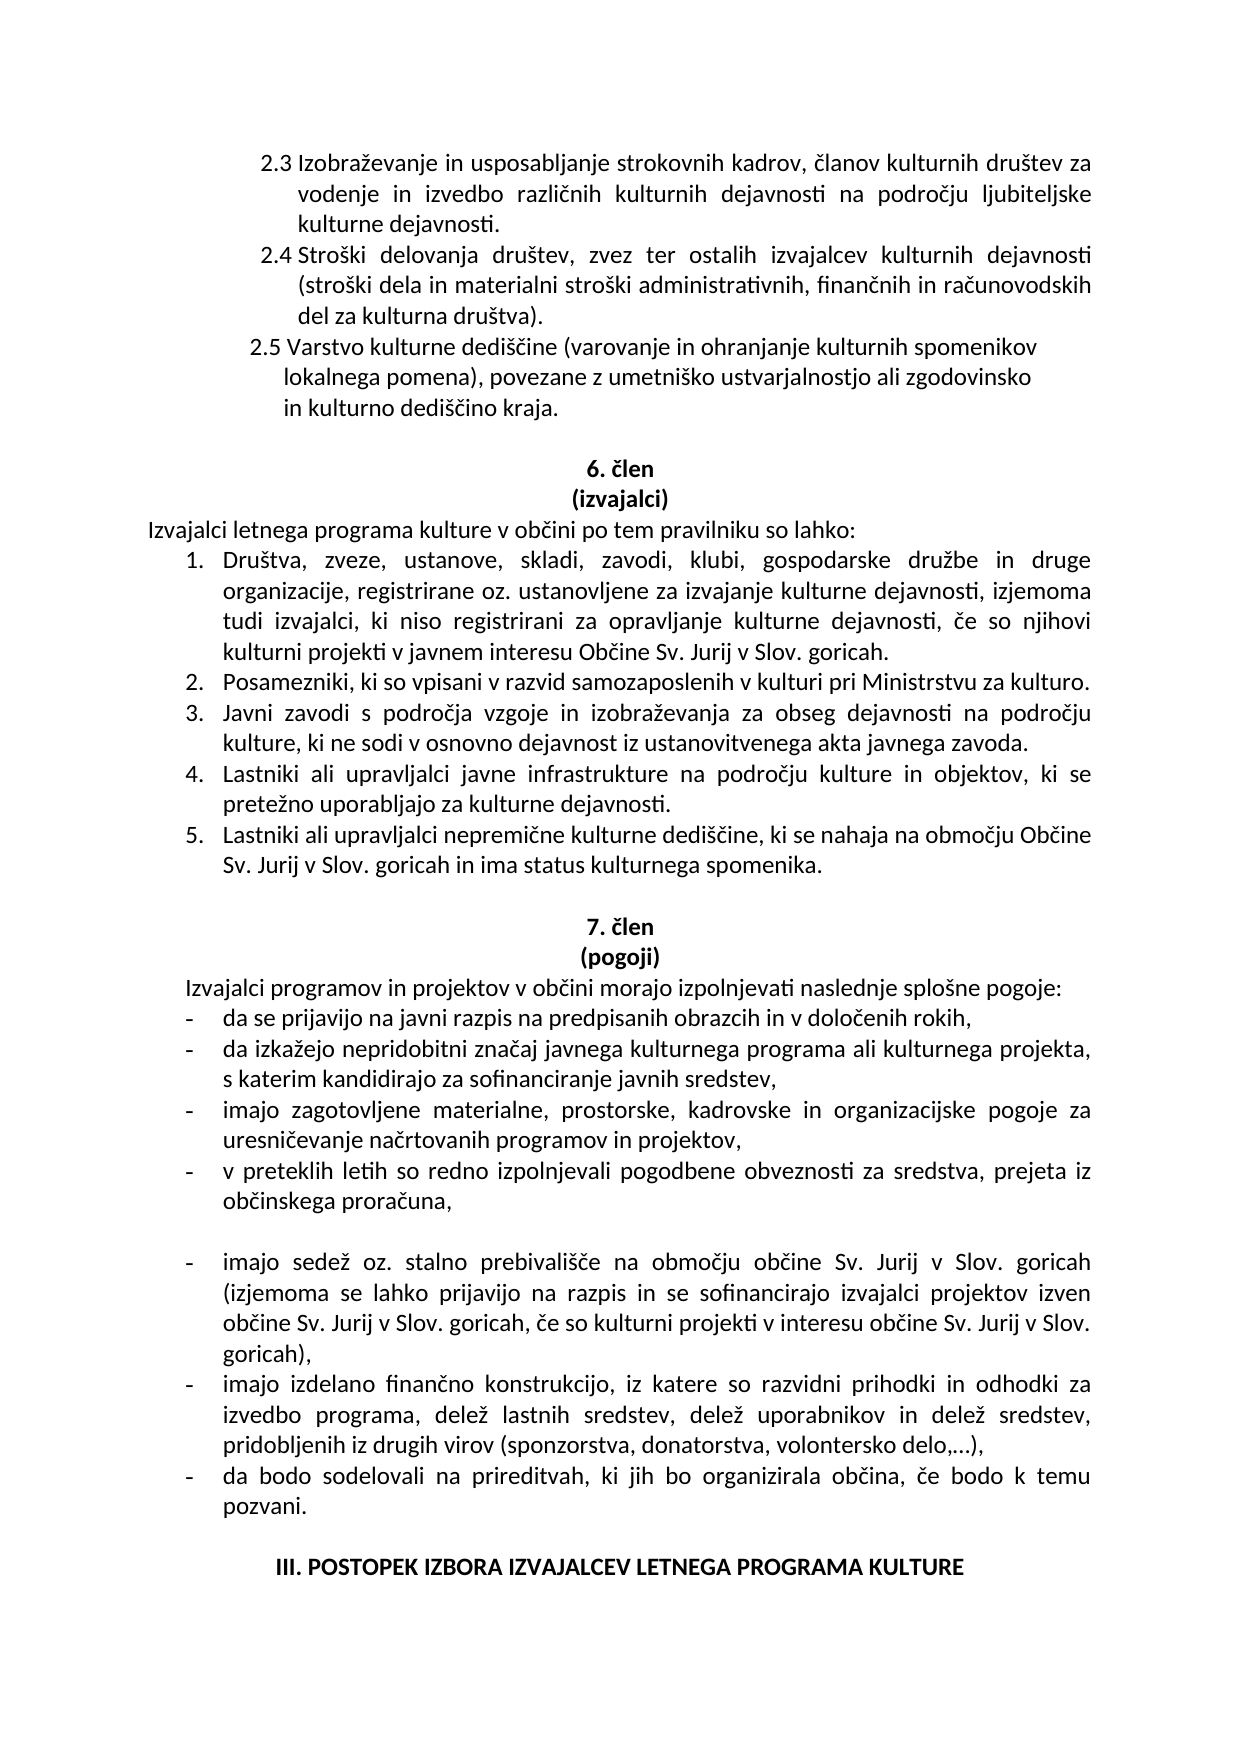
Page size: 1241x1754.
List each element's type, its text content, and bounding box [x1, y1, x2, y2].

list da izkažejo nepridobitni značaj javnega kulturnega programa ali kulturnega projekta, s katerim kandidirajo za sofinanciranje javnih sredstev, [185, 1033, 1093, 1094]
list Stroški delovanja društev, zvez ter ostalih izvajalcev kulturnih dejavnosti (stroški dela in materialni stroški administrativnih, finančnih in računovodskih del za kulturna društva). [260, 239, 1093, 331]
list Posamezniki, ki so vpisani v razvid samozaposlenih v kulturi pri Ministrstvu za kulturo. [185, 666, 1093, 697]
text 6. člen [148, 453, 1093, 483]
text 2.5 Varstvo kulturne dediščine (varovanje in ohranjanje kulturnih spomenikov [148, 331, 1093, 361]
list v preteklih letih so redno izpolnjevali pogodbene obveznosti za sredstva, prejeta iz občinskega proračuna, [185, 1155, 1093, 1216]
list da se prijavijo na javni razpis na predpisanih obrazcih in v določenih rokih, [185, 1002, 1093, 1033]
text 7. člen [148, 911, 1093, 941]
list imajo zagotovljene materialne, prostorske, kadrovske in organizacijske pogoje za uresničevanje načrtovanih programov in projektov, [185, 1094, 1093, 1155]
list Lastniki ali upravljalci javne infrastrukture na področju kulture in objektov, ki se pretežno uporabljajo za kulturne dejavnosti. [185, 758, 1093, 819]
text III. POSTOPEK IZBORA IZVAJALCEV LETNEGA PROGRAMA KULTURE [148, 1552, 1093, 1582]
text in kulturno dediščino kraja. [148, 392, 1093, 422]
list Javni zavodi s področja vzgoje in izobraževanja za obseg dejavnosti na področju kulture, ki ne sodi v osnovno dejavnost iz ustanovitvenega akta javnega zavoda. [185, 697, 1093, 758]
text lokalnega pomena), povezane z umetniško ustvarjalnostjo ali zgodovinsko [148, 361, 1093, 392]
list Društva, zveze, ustanove, skladi, zavodi, klubi, gospodarske družbe in druge organizacije, registrirane oz. ustanovljene za izvajanje kulturne dejavnosti, izjemoma tudi izvajalci, ki niso registrirani za opravljanje kulturne dejavnosti, če so njihovi kulturni projekti v javnem interesu Občine Sv. Jurij v Slov. goricah. [185, 544, 1093, 666]
text (izvajalci) [148, 483, 1093, 514]
list imajo sedež oz. stalno prebivališče na območju občine Sv. Jurij v Slov. goricah (izjemoma se lahko prijavijo na razpis in se sofinancirajo izvajalci projektov izven občine Sv. Jurij v Slov. goricah, če so kulturni projekti v interesu občine Sv. Jurij v Slov. goricah), [185, 1246, 1093, 1368]
list da bodo sodelovali na prireditvah, ki jih bo organizirala občina, če bodo k temu pozvani. [185, 1460, 1093, 1521]
text Izvajalci programov in projektov v občini morajo izpolnjevati naslednje splošne pogoje: [185, 972, 1093, 1002]
text Izvajalci letnega programa kulture v občini po tem pravilniku so lahko: [148, 514, 1093, 544]
list imajo izdelano finančno konstrukcijo, iz katere so razvidni prihodki in odhodki za izvedbo programa, delež lastnih sredstev, delež uporabnikov in delež sredstev, pridobljenih iz drugih virov (sponzorstva, donatorstva, volontersko delo,…), [185, 1368, 1093, 1460]
list Lastniki ali upravljalci nepremične kulturne dediščine, ki se nahaja na območju Občine Sv. Jurij v Slov. goricah in ima status kulturnega spomenika. [185, 819, 1093, 880]
list Izobraževanje in usposabljanje strokovnih kadrov, članov kulturnih društev za vodenje in izvedbo različnih kulturnih dejavnosti na področju ljubiteljske kulturne dejavnosti. [260, 148, 1093, 239]
text (pogoji) [148, 941, 1093, 972]
